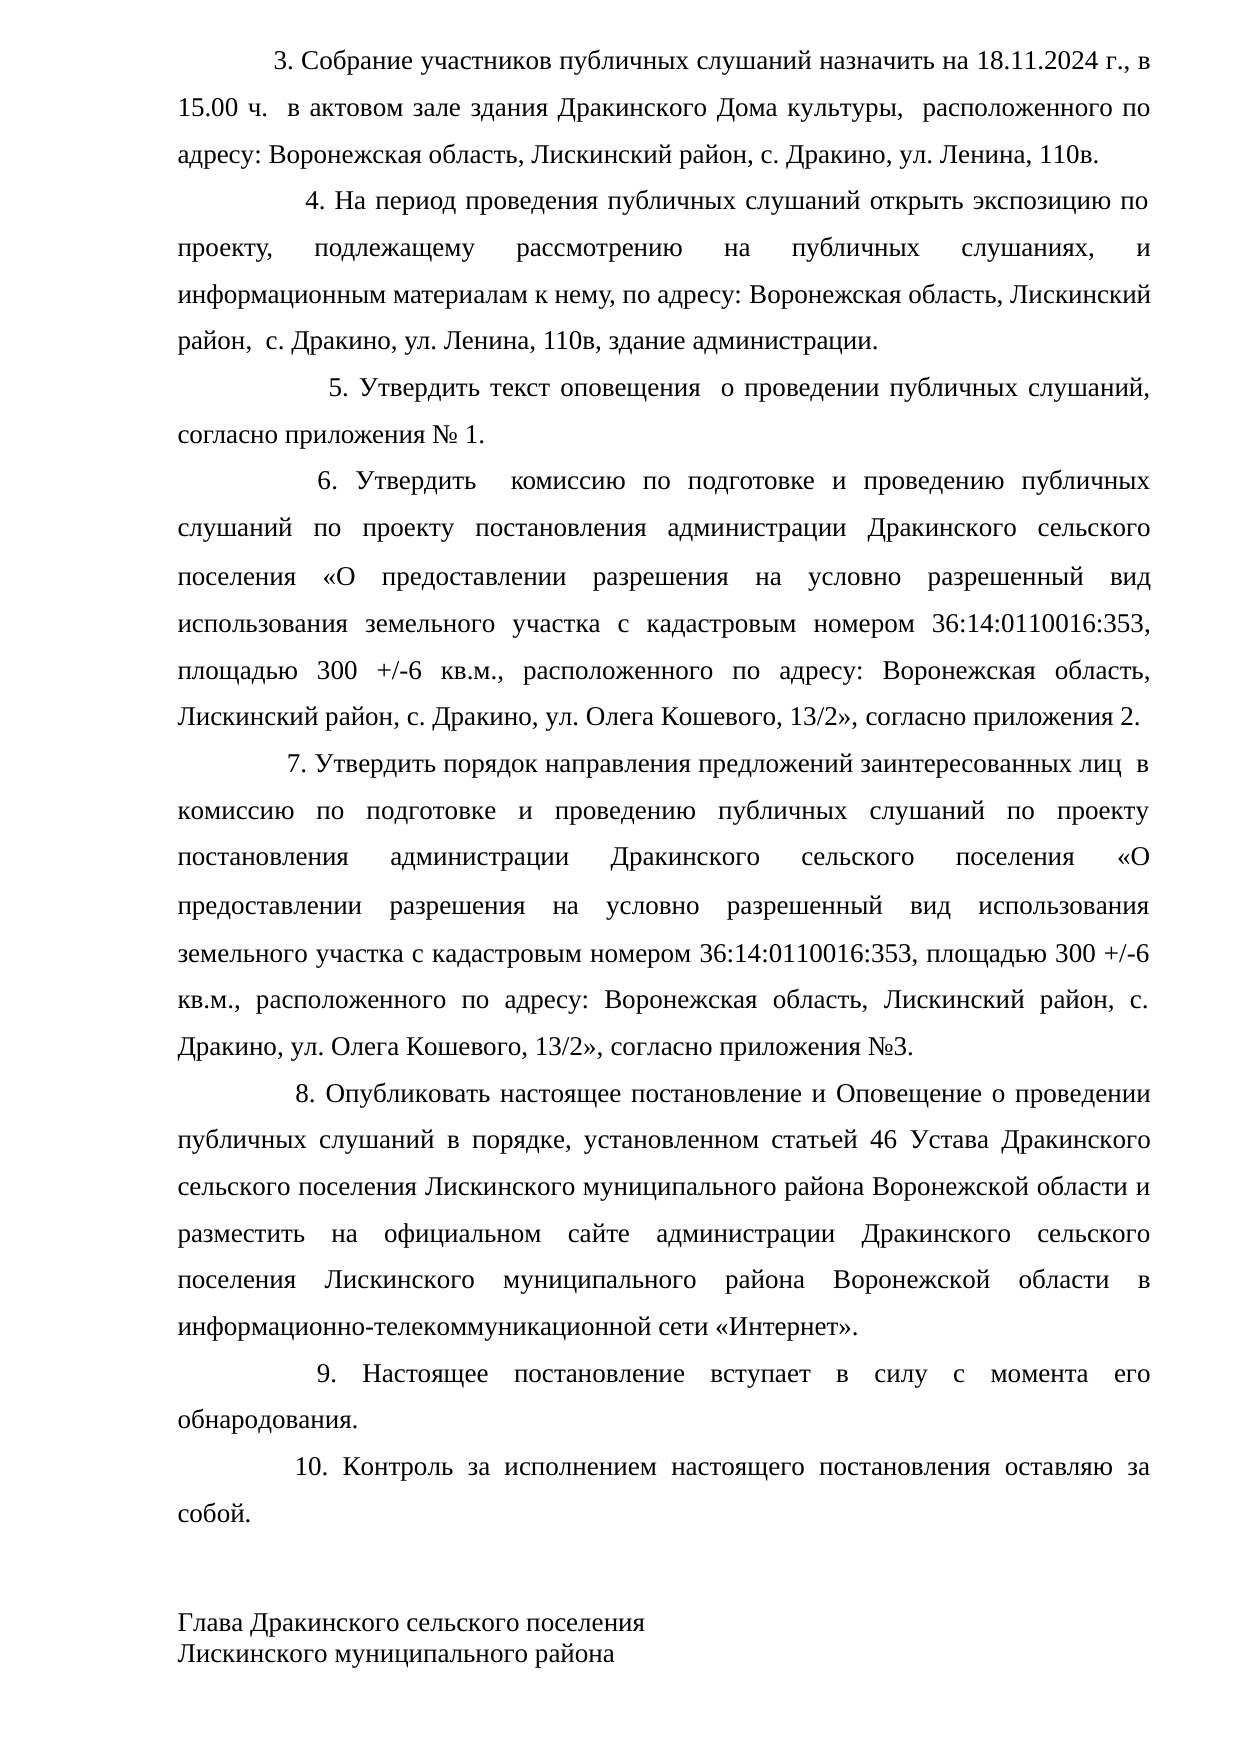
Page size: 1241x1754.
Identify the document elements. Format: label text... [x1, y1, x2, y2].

text 3. Собрание участников публичных слушаний назначить на 18.11.2024 г., в 15.00 ч. в актовом зале здания Дракинского Дома культуры, расположенного по адресу: Воронежская область, Лискинский район, с. Дракино, ул. Ленина, 110в. [177, 44, 1152, 169]
text 6. Утвердить комиссию по подготовке и проведению публичных слушаний по проекту постановления администрации Дракинского сельского поселения «О предоставлении разрешения на условно разрешенный вид использования земельного участка с кадастровым номером 36:14:0110016:353, площадью 300 +/-6 кв.м., расположенного по адресу: Воронежская область, Лискинский район, с. Дракино, ул. Олега Кошевого, 13/2», согласно приложения 2. [177, 464, 1152, 732]
text 5. Утвердить текст оповещения о проведении публичных слушаний, согласно приложения № 1. [177, 371, 1152, 449]
text 9. Настоящее постановление вступает в силу с момента его обнародования. [177, 1357, 1152, 1434]
text 8. Опубликовать настоящее постановление и Оповещение о проведении публичных слушаний в порядке, установленном статьей 46 Устава Дракинского сельского поселения Лискинского муниципального района Воронежской области и разместить на официальном сайте администрации Дракинского сельского поселения Лискинского муниципального района Воронежской области в информационно-телекоммуникационной сети «Интернет». [177, 1077, 1152, 1341]
text 4. На период проведения публичных слушаний открыть экспозицию по проекту, подлежащему рассмотрению на публичных слушаниях, и информационным материалам к нему, по адресу: Воронежская область, Лискинский район, с. Дракино, ул. Ленина, 110в, здание администрации. [177, 184, 1152, 356]
text Лискинского муниципального района [177, 1637, 1152, 1668]
text 10. Контроль за исполнением настоящего постановления оставляю за собой. [177, 1450, 1152, 1528]
text Глава Дракинского сельского поселения [177, 1606, 1152, 1637]
text 7. Утвердить порядок направления предложений заинтересованных лиц в комиссию по подготовке и проведению публичных слушаний по проекту постановления администрации Дракинского сельского поселения «О предоставлении разрешения на условно разрешенный вид использования земельного участка с кадастровым номером 36:14:0110016:353, площадью 300 +/-6 кв.м., расположенного по адресу: Воронежская область, Лискинский район, с. Дракино, ул. Олега Кошевого, 13/2», согласно приложения №3. [177, 747, 1150, 1061]
